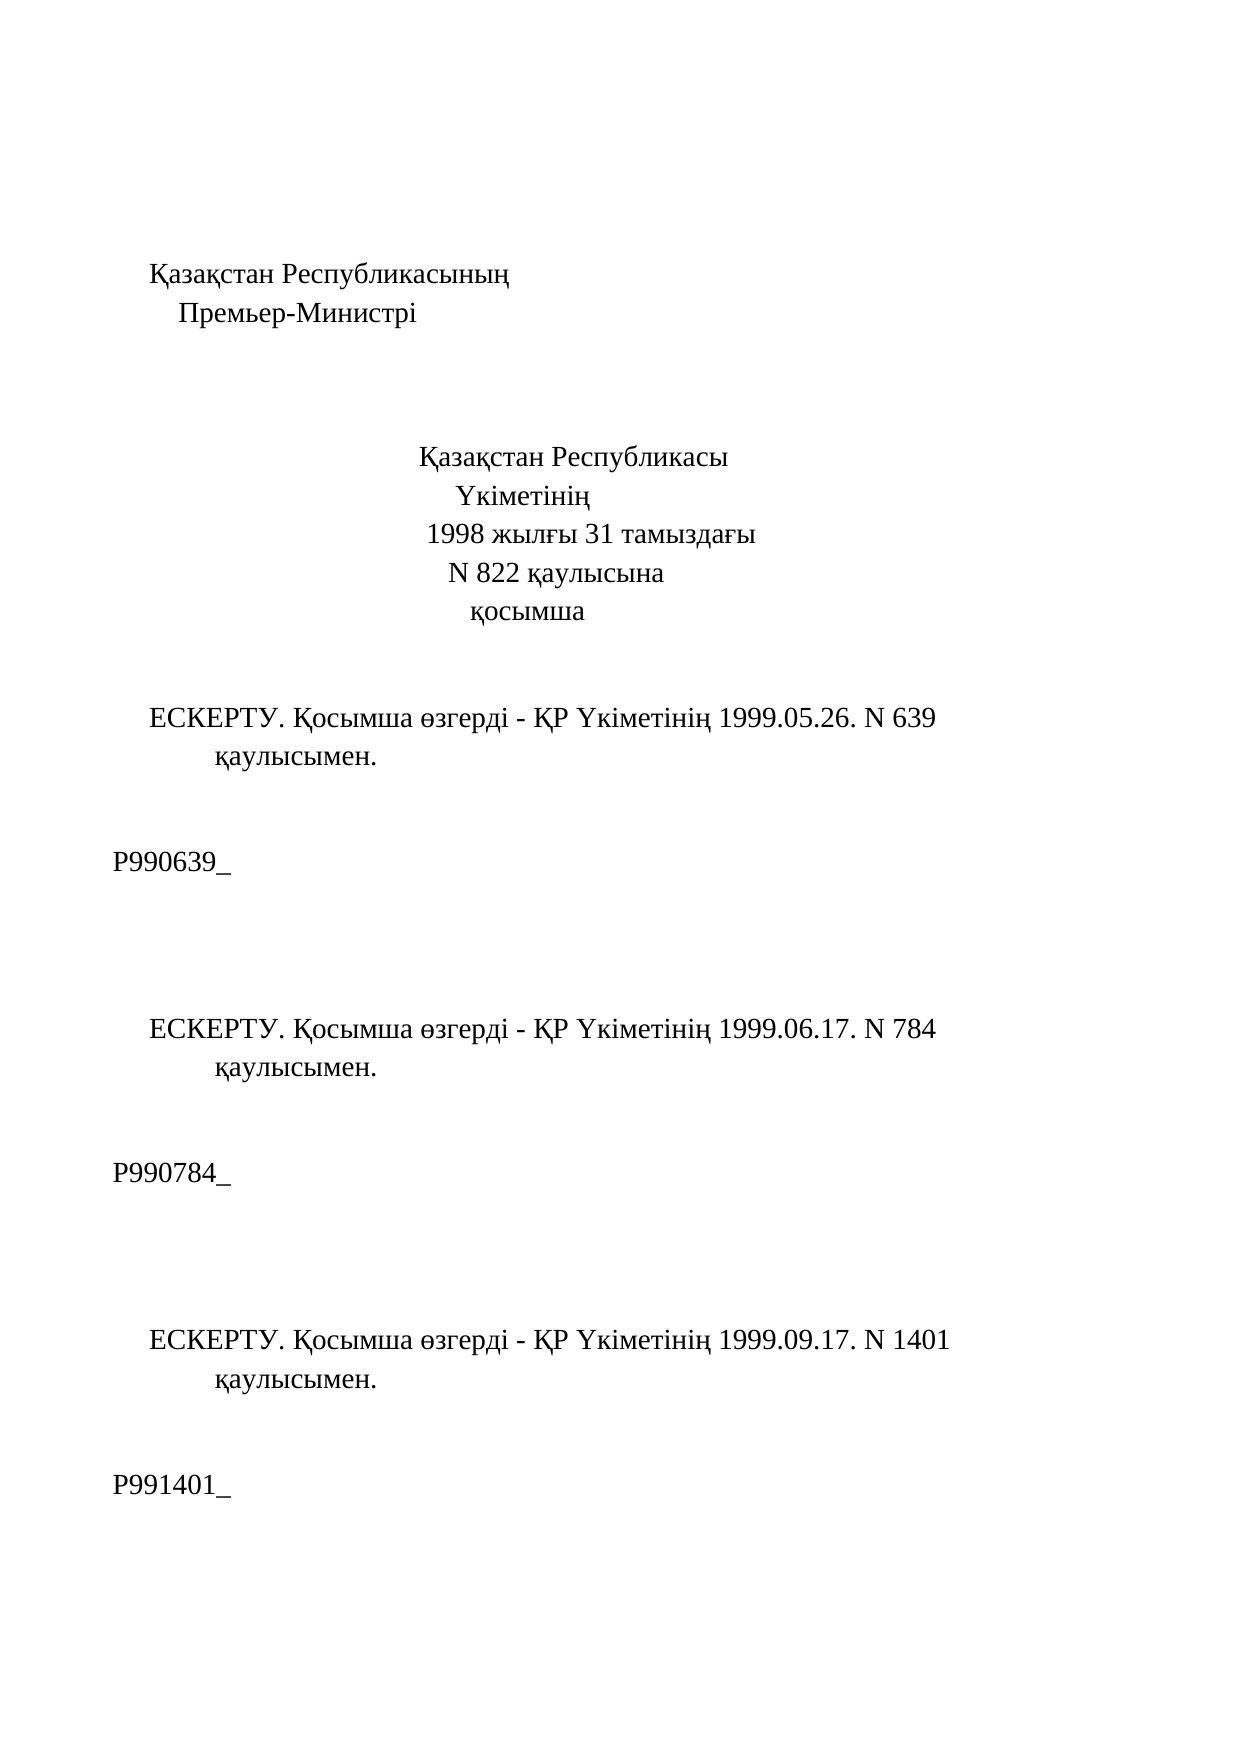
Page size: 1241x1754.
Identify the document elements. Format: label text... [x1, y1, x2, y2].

text Үкіметінің [112, 478, 1128, 511]
text 1998 жылғы 31 тамыздағы [112, 516, 1128, 550]
text ЕСКЕРТУ. Қосымша өзгерді - ҚР Үкіметінің 1999.09.17. N 1401 [112, 1322, 1128, 1356]
text Қазақстан Республикасы [112, 439, 1128, 473]
text ЕСКЕРТУ. Қосымша өзгерді - ҚР Үкіметінің 1999.05.26. N 639 [112, 700, 1128, 733]
text P990639_ [112, 844, 1128, 878]
text қаулысымен. [112, 738, 1128, 772]
text N 822 қаулысына [112, 555, 1128, 588]
text ЕСКЕРТУ. Қосымша өзгерді - ҚР Үкіметінің 1999.06.17. N 784 [112, 1011, 1128, 1044]
text P991401_ [112, 1467, 1128, 1500]
text қаулысымен. [112, 1361, 1128, 1394]
text P990784_ [112, 1156, 1128, 1189]
text Қазақстан Республикасының [112, 256, 1128, 290]
text қаулысымен. [112, 1049, 1128, 1083]
text қосымша [112, 593, 1128, 627]
text Премьер-Министрі [112, 295, 1128, 328]
